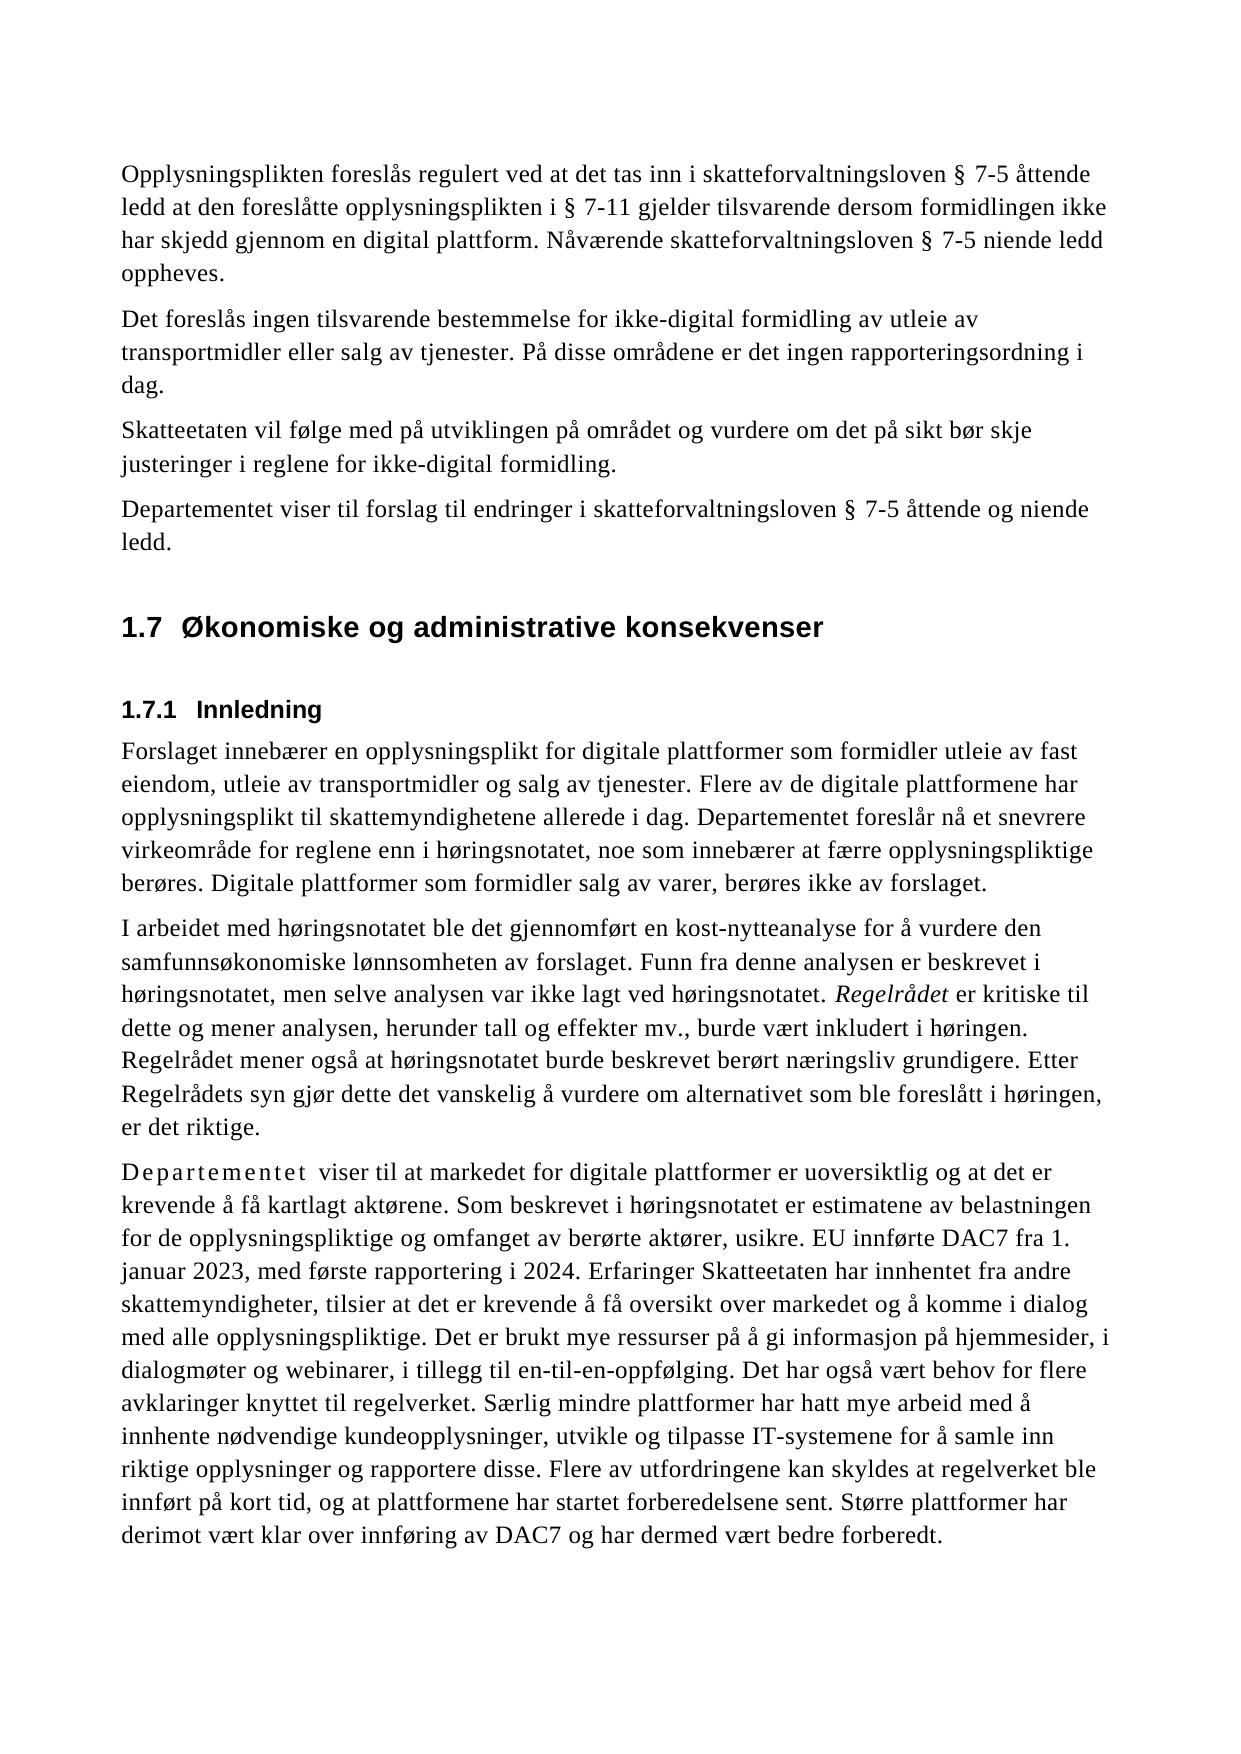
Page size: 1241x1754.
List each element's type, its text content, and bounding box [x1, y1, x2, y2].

text I arbeidet med høringsnotatet ble det gjennomført en kost-nytteanalyse for å vurdere den samfunnsøkonomiske lønnsomheten av forslaget. Funn fra denne analysen er beskrevet i høringsnotatet, men selve analysen var ikke lagt ved høringsnotatet. Regelrådet er kritiske til dette og mener analysen, herunder tall og effekter mv., burde vært inkludert i høringen. Regelrådet mener også at høringsnotatet burde beskrevet berørt næringsliv grundigere. Etter Regelrådets syn gjør dette det vanskelig å vurdere om alternativet som ble foreslått i høringen, er det riktige. [121, 913, 1119, 1140]
text Forslaget innebærer en opplysningsplikt for digitale plattformer som formidler utleie av fast eiendom, utleie av transportmidler og salg av tjenester. Flere av de digitale plattformene har opplysningsplikt til skattemyndighetene allerede i dag. Departementet foreslår nå et snevrere virkeområde for reglene enn i høringsnotatet, noe som innebærer at færre opplysningspliktige berøres. Digitale plattformer som formidler salg av varer, berøres ikke av forslaget. [121, 736, 1119, 897]
subtitle Innledning [121, 694, 1119, 723]
text Departementet viser til at markedet for digitale plattformer er uoversiktlig og at det er krevende å få kartlagt aktørene. Som beskrevet i høringsnotatet er estimatene av belastningen for de opplysningspliktige og omfanget av berørte aktører, usikre. EU innførte DAC7 fra 1. januar 2023, med første rapportering i 2024. Erfaringer Skatteetaten har innhentet fra andre skattemyndigheter, tilsier at det er krevende å få oversikt over markedet og å komme i dialog med alle opplysningspliktige. Det er brukt mye ressurser på å gi informasjon på hjemmesider, i dialogmøter og webinarer, i tillegg til en-til-en-oppfølging. Det har også vært behov for flere avklaringer knyttet til regelverket. Særlig mindre plattformer har hatt mye arbeid med å innhente nødvendige kundeopplysninger, utvikle og tilpasse IT-systemene for å samle inn riktige opplysninger og rapportere disse. Flere av utfordringene kan skyldes at regelverket ble innført på kort tid, og at plattformene har startet forberedelsene sent. Større plattformer har derimot vært klar over innføring av DAC7 og har dermed vært bedre forberedt. [121, 1157, 1119, 1549]
text Skatteetaten vil følge med på utviklingen på området og vurdere om det på sikt bør skje justeringer i reglene for ikke-digital formidling. [121, 416, 1119, 477]
text Departementet viser til forslag til endringer i skatteforvaltningsloven § 7-5 åttende og niende ledd. [121, 494, 1119, 556]
text Det foreslås ingen tilsvarende bestemmelse for ikke-digital formidling av utleie av transportmidler eller salg av tjenester. På disse områdene er det ingen rapporteringsordning i dag. [121, 304, 1119, 399]
subtitle Økonomiske og administrative konsekvenser [121, 610, 1119, 644]
text Opplysningsplikten foreslås regulert ved at det tas inn i skatteforvaltningsloven § 7-5 åttende ledd at den foreslåtte opplysningsplikten i § 7-11 gjelder tilsvarende dersom formidlingen ikke har skjedd gjennom en digital plattform. Nåværende skatteforvaltningsloven § 7-5 niende ledd oppheves. [121, 159, 1119, 287]
